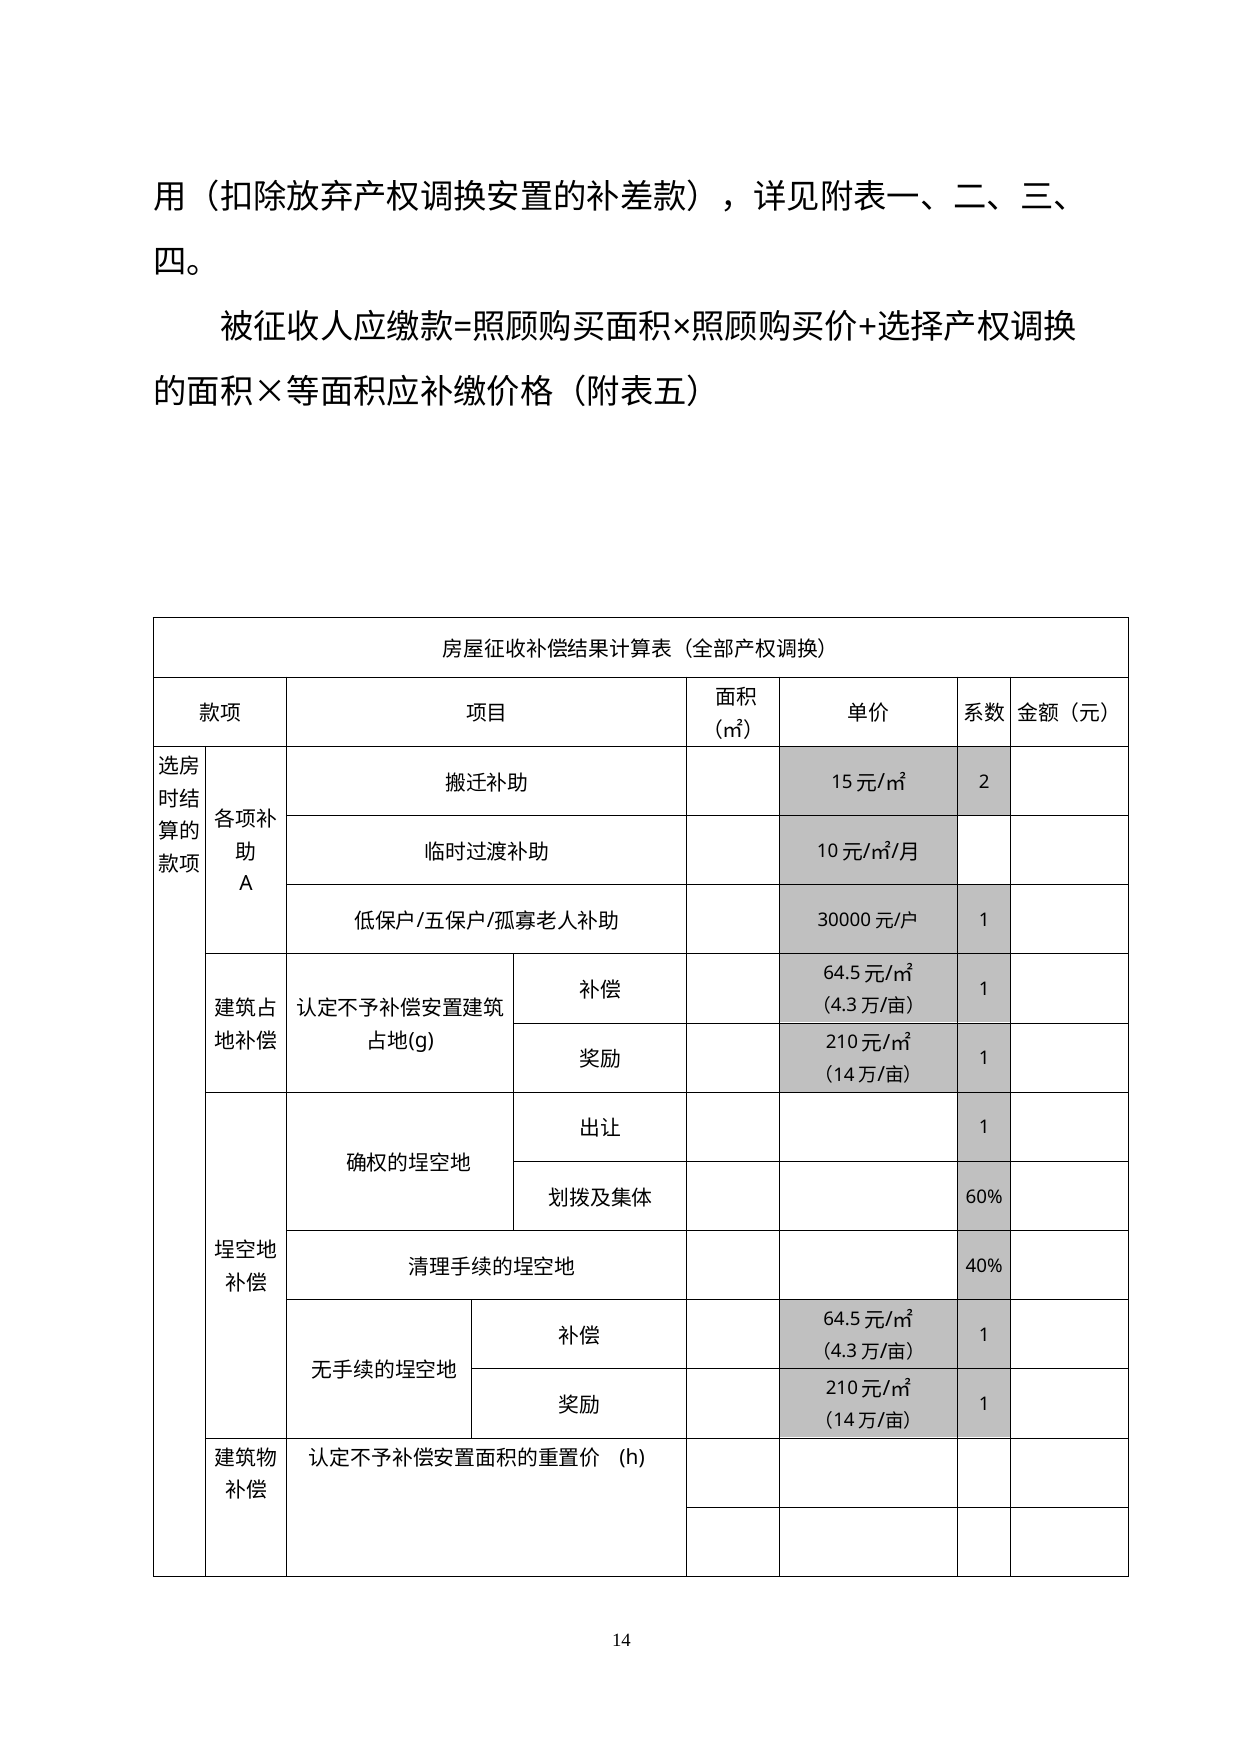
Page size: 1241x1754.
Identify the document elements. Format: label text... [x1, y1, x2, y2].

table_cell 补偿 [514, 954, 686, 1022]
table_header 房屋征收补偿结果计算表（全部产权调换） [154, 618, 1128, 677]
table_cell 210元/㎡ （14万/亩） [780, 1024, 957, 1092]
table_cell 划拨及集体 [514, 1162, 686, 1230]
table_cell [780, 1231, 957, 1299]
table_cell 1 [958, 1024, 1010, 1092]
table_cell [1011, 1162, 1128, 1230]
table_cell 出让 [514, 1093, 686, 1161]
table_cell 低保户/五保户/孤寡老人补助 [287, 885, 686, 953]
table_cell 单价 [780, 678, 957, 746]
table_cell 无手续的埕空地 [287, 1300, 471, 1437]
table_cell [1011, 1369, 1128, 1437]
table_cell 面积（㎡） [687, 678, 779, 746]
table_cell 认定不予补偿安置建筑占地(g) [287, 954, 513, 1092]
table_cell 建筑物补偿 [206, 1439, 286, 1576]
table_cell [958, 816, 1010, 884]
table_cell 选房时结算的款项 [154, 747, 205, 1576]
table_cell [687, 1024, 779, 1092]
table_cell [958, 1439, 1010, 1507]
table_cell [1011, 816, 1128, 884]
table_cell 2 [958, 747, 1010, 815]
table_cell [687, 1231, 779, 1299]
table_cell 15元/㎡ [780, 747, 957, 815]
table_cell [958, 1508, 1010, 1576]
table_cell 系数 [958, 678, 1010, 746]
table_cell 64.5元/㎡ （4.3万/亩） [780, 954, 957, 1022]
table_cell 清理手续的埕空地 [287, 1231, 686, 1299]
table_cell 项目 [287, 678, 686, 746]
table_cell [1011, 885, 1128, 953]
table_cell [687, 885, 779, 953]
table_cell [687, 816, 779, 884]
table_cell 1 [958, 954, 1010, 1022]
table_cell 临时过渡补助 [287, 816, 686, 884]
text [153, 162, 1089, 292]
table_cell 1 [958, 1093, 1010, 1161]
table_cell 1 [958, 1300, 1010, 1368]
table_cell [687, 1093, 779, 1161]
table_cell 奖励 [472, 1369, 686, 1437]
table_cell 金额（元） [1011, 678, 1128, 746]
table_cell [687, 1300, 779, 1368]
table_cell 认定不予补偿安置面积的重置价 (h) [287, 1439, 686, 1576]
table_cell [687, 1439, 779, 1507]
table_cell [1011, 747, 1128, 815]
table_cell [1011, 954, 1128, 1022]
table_cell 10元/㎡/月 [780, 816, 957, 884]
table_cell 建筑占地补偿 [206, 954, 286, 1092]
table_cell 各项补助 A [206, 747, 286, 953]
table_cell [780, 1439, 957, 1507]
table_cell 1 [958, 885, 1010, 953]
table_cell 埕空地补偿 [206, 1093, 286, 1437]
table_cell [687, 1369, 779, 1437]
table_cell 确权的埕空地 [287, 1093, 513, 1230]
table_cell [1011, 1231, 1128, 1299]
table_cell 30000元/户 [780, 885, 957, 953]
table_cell [1011, 1024, 1128, 1092]
table_cell 40% [958, 1231, 1010, 1299]
table_cell 210元/㎡ （14万/亩） [780, 1369, 957, 1437]
table_cell [780, 1508, 957, 1576]
table_cell [1011, 1093, 1128, 1161]
table_cell 60% [958, 1162, 1010, 1230]
table_cell 奖励 [514, 1024, 686, 1092]
table_cell [780, 1093, 957, 1161]
table_cell 1 [958, 1369, 1010, 1437]
table_cell [1011, 1508, 1128, 1576]
table_cell 款项 [154, 678, 286, 746]
table_cell [687, 954, 779, 1022]
table_cell [687, 747, 779, 815]
table_cell [780, 1162, 957, 1230]
table_cell [687, 1508, 779, 1576]
table_cell [1011, 1439, 1128, 1507]
text 被征收人应缴款=照顾购买面积×照顾购买价+选择产权调换的面积×等面积应补缴价格（附表五） [153, 292, 1089, 422]
table_cell 搬迁补助 [287, 747, 686, 815]
table_cell [1011, 1300, 1128, 1368]
table_cell 64.5元/㎡ （4.3万/亩） [780, 1300, 957, 1368]
table_cell 补偿 [472, 1300, 686, 1368]
table_cell [687, 1162, 779, 1230]
